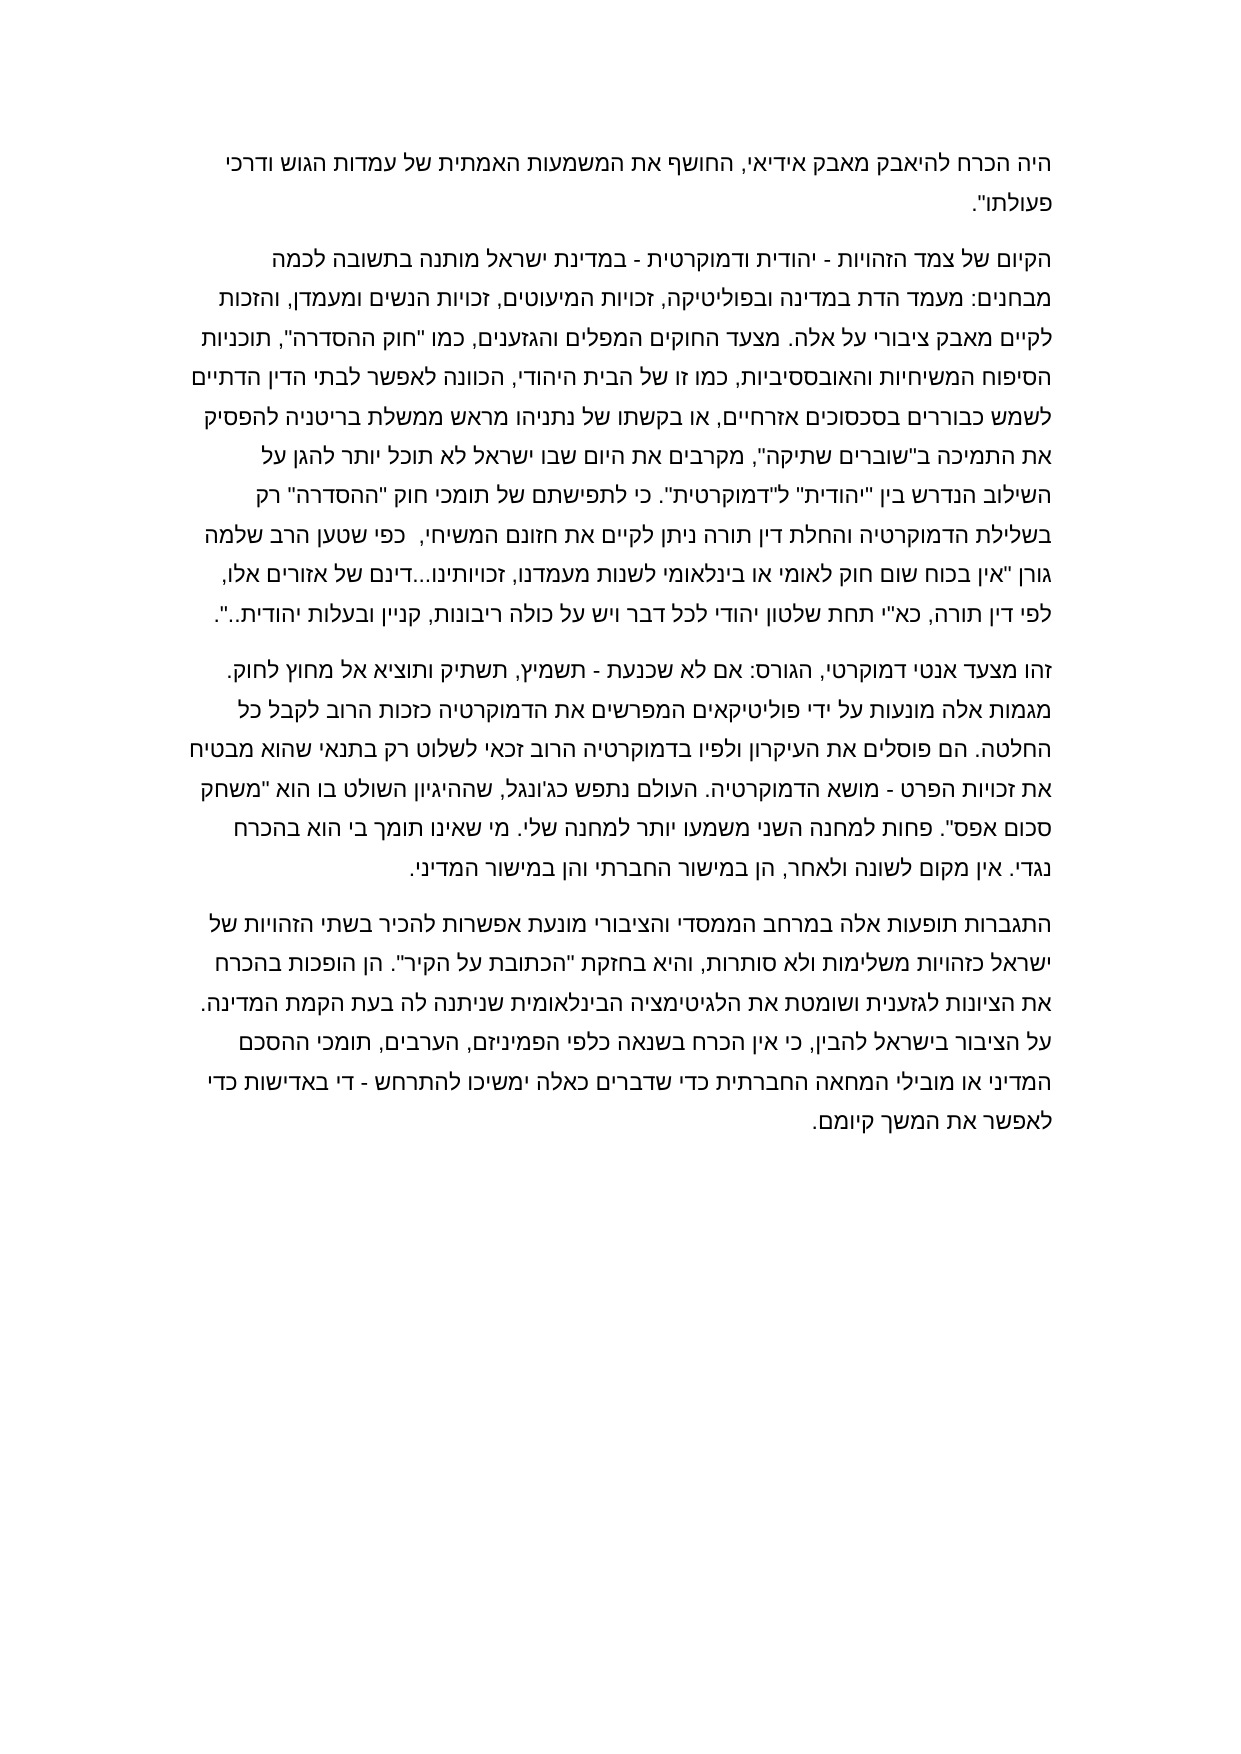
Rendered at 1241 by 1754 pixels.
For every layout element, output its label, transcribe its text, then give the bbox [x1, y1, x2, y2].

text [187, 150, 1053, 216]
text זהו מצעד אנטי דמוקרטי, הגורס: אם לא שכנעת - תשמיץ, תשתיק ותוציא אל מחוץ לחוק. מגמות אלה מונעות על ידי פוליטיקאים המפרשים את הדמוקרטיה כזכות הרוב לקבל כל החלטה. הם פוסלים את העיקרון ולפיו בדמוקרטיה הרוב זכאי לשלוט רק בתנאי שהוא מבטיח את זכויות הפרט - מושא הדמוקרטיה. העולם נתפש כג'ונגל, שההיגיון השולט בו הוא "משחק סכום אפס". פחות למחנה השני משמעו יותר למחנה שלי. מי שאינו תומך בי הוא בהכרח נגדי. אין מקום לשונה ולאחר, הן במישור החברתי והן במישור המדיני. [187, 657, 1053, 881]
text התגברות תופעות אלה במרחב הממסדי והציבורי מונעת אפשרות להכיר בשתי הזהויות של ישראל כזהויות משלימות ולא סותרות, והיא בחזקת "הכתובת על הקיר". הן הופכות בהכרח את הציונות לגזענית ושומטת את הלגיטימציה הבינלאומית שניתנה לה בעת הקמת המדינה. על הציבור בישראל להבין, כי אין הכרח בשנאה כלפי הפמיניזם, הערבים, תומכי ההסכם המדיני או מובילי המחאה החברתית כדי שדברים כאלה ימשיכו להתרחש - די באדישות כדי לאפשר את המשך קיומם. [187, 911, 1053, 1134]
text הקיום של צמד הזהויות - יהודית ודמוקרטית - במדינת ישראל מותנה בתשובה לכמה מבחנים: מעמד הדת במדינה ובפוליטיקה, זכויות המיעוטים, זכויות הנשים ומעמדן, והזכות לקיים מאבק ציבורי על אלה. מצעד החוקים המפלים והגזענים, כמו "חוק ההסדרה", תוכניות הסיפוח המשיחיות והאובססיביות, כמו זו של הבית היהודי, הכוונה לאפשר לבתי הדין הדתיים לשמש כבוררים בסכסוכים אזרחיים, או בקשתו של נתניהו מראש ממשלת בריטניה להפסיק את התמיכה ב"שוברים שתיקה", מקרבים את היום שבו ישראל לא תוכל יותר להגן על השילוב הנדרש בין "יהודית" ל"דמוקרטית". כי לתפישתם של תומכי חוק "ההסדרה" רק בשלילת הדמוקרטיה והחלת דין תורה ניתן לקיים את חזונם המשיחי, כפי שטען הרב שלמה גורן "אין בכוח שום חוק לאומי או בינלאומי לשנות מעמדנו, זכויותינו...דינם של אזורים אלו, לפי דין תורה, כא"י תחת שלטון יהודי לכל דבר ויש על כולה ריבונות, קניין ובעלות יהודית..". [187, 246, 1053, 627]
